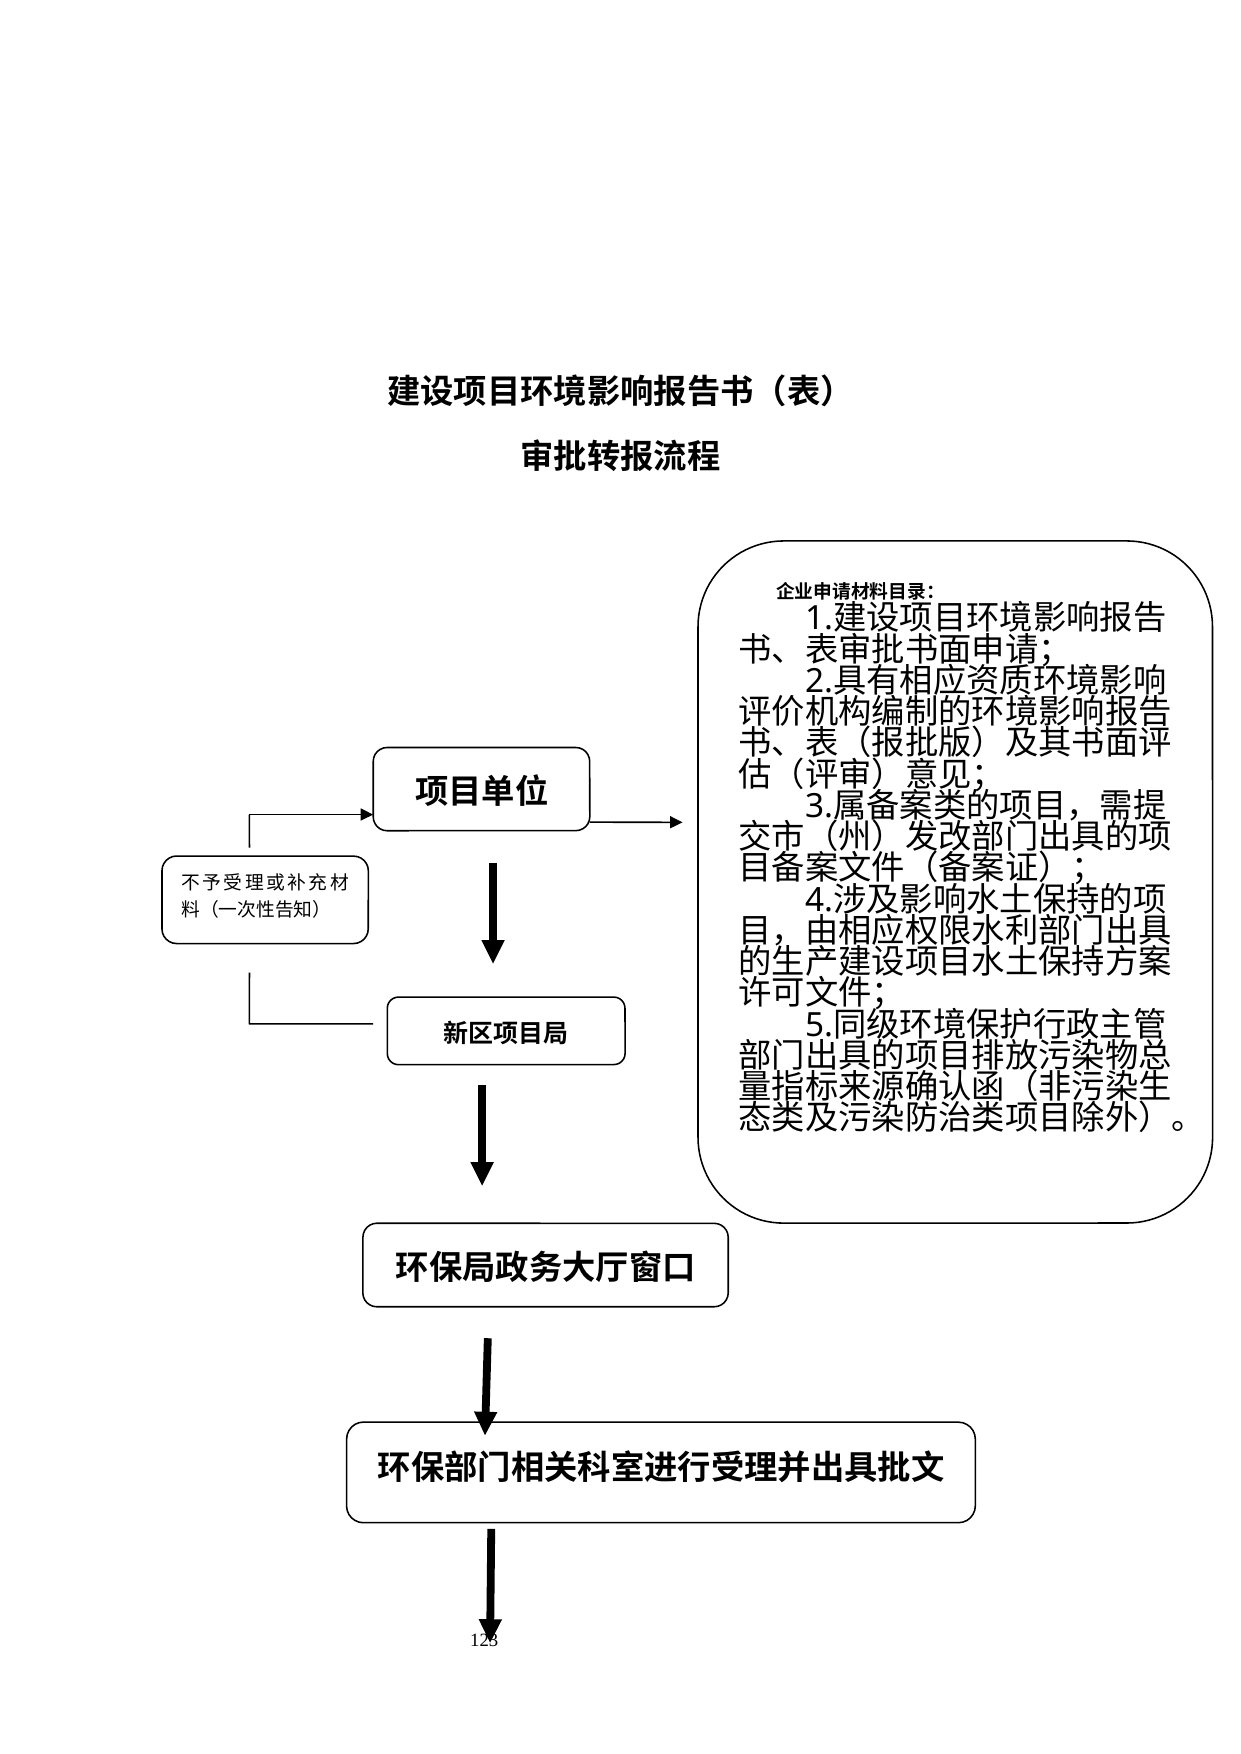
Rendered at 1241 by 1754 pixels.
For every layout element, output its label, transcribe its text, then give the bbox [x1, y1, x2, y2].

text 审批转报流程 [187, 422, 1053, 487]
text 建设项目环境影响报告书（表） [187, 357, 1053, 422]
